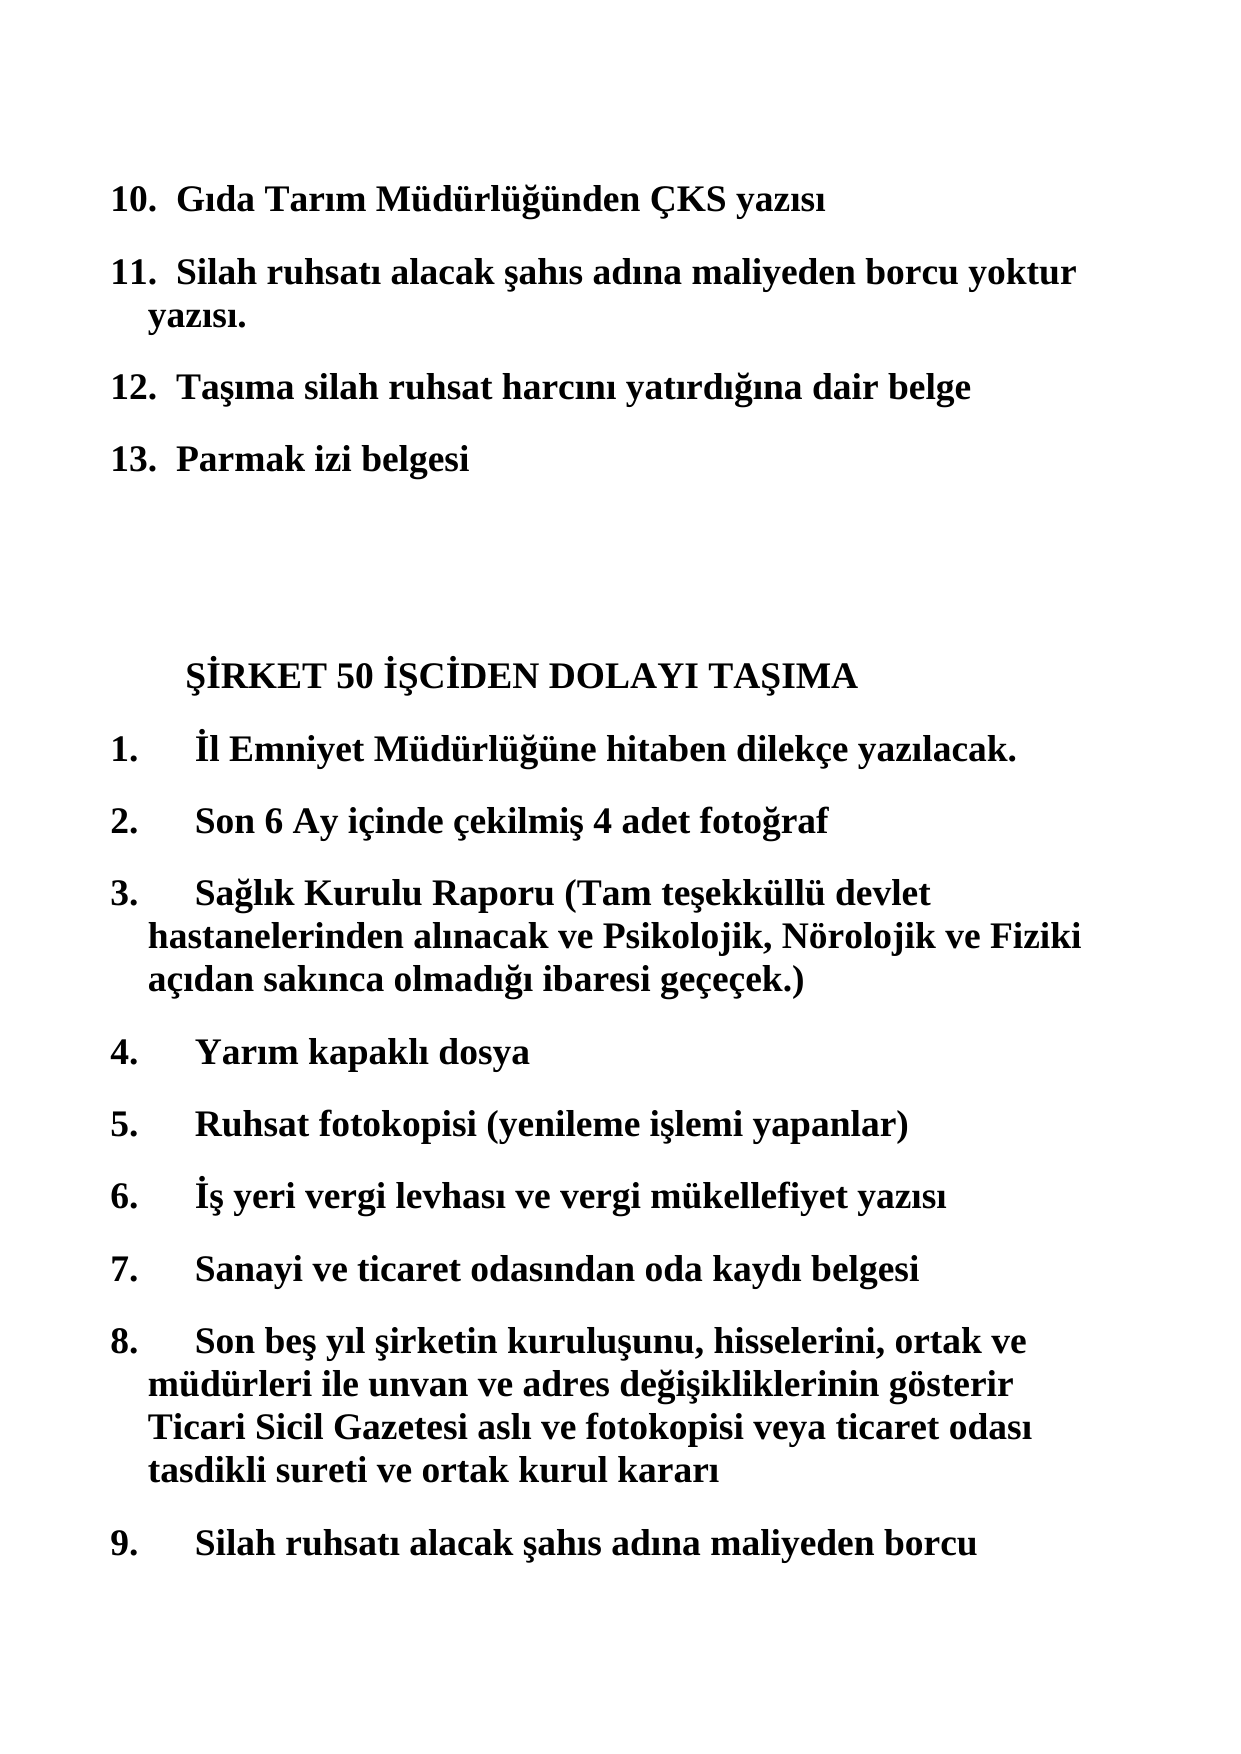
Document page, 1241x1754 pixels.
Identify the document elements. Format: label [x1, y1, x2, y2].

table_header [148, 148, 1093, 1563]
